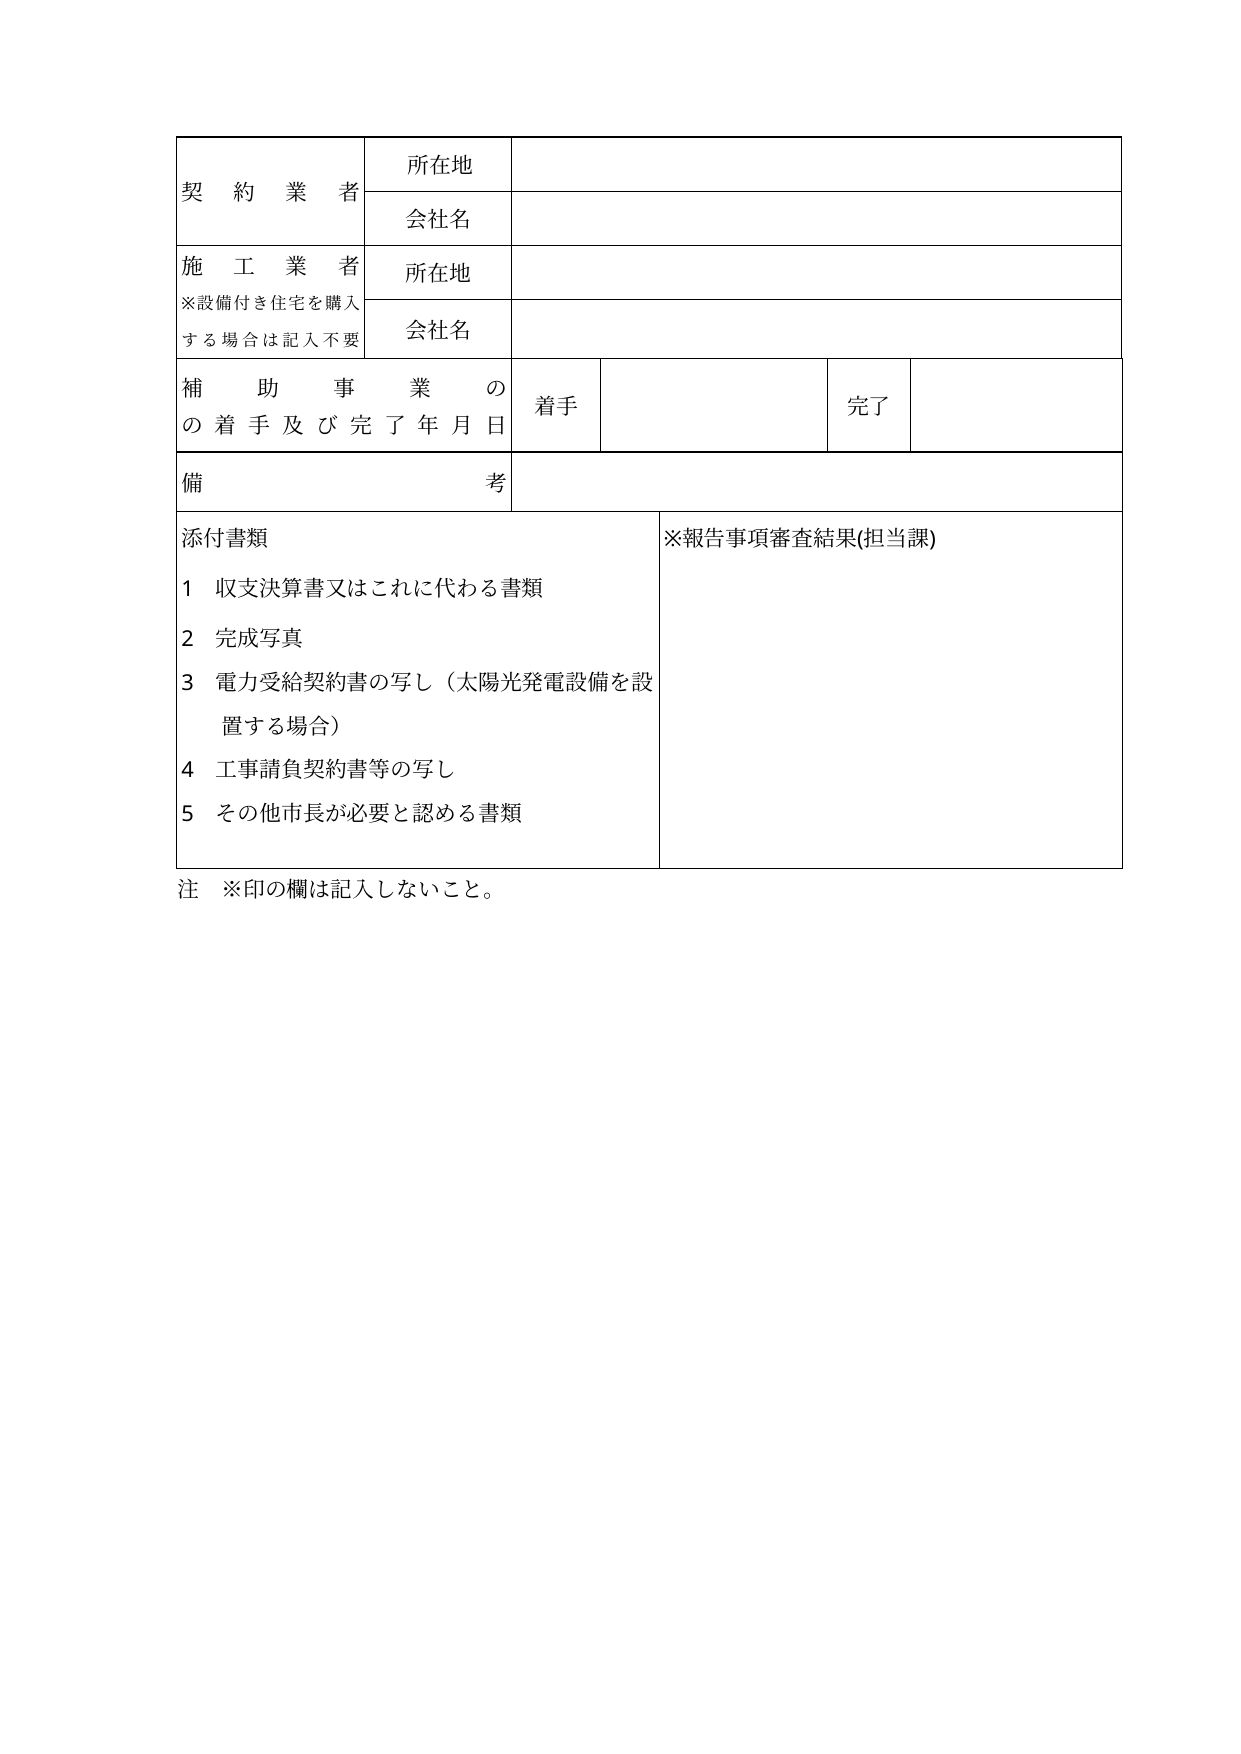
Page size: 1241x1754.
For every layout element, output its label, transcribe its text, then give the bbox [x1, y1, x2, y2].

table_cell 会社名 [365, 192, 511, 245]
table_cell [512, 192, 1121, 245]
table_cell 所在地 [365, 246, 511, 299]
table_cell [512, 300, 1121, 358]
table_cell 着手 [512, 359, 600, 451]
table_cell [512, 453, 1122, 511]
table_cell 補助事業の の着手及び完了年月日 [177, 359, 511, 451]
table_cell 備考 [177, 453, 511, 511]
table_header 契約業者 [177, 138, 364, 245]
table_header [512, 138, 1121, 191]
table_cell [601, 359, 827, 451]
text 注 ※印の欄は記入しないこと。 [177, 869, 1122, 907]
table_cell [911, 359, 1122, 451]
table_cell [512, 246, 1121, 299]
table_header 所在地 [365, 138, 511, 191]
table_cell 添付書類 1 収支決算書又はこれに代わる書類 2 完成写真 3 電力受給契約書の写し（太陽光発電設備を設 置する場合） 4 工事請負契約書等の写し 5 その他市長が必要と認める書類 [177, 512, 659, 868]
table_cell 完了 [828, 359, 910, 451]
table_cell ※報告事項審査結果(担当課) [660, 512, 1122, 868]
table_cell 施工業者 ※設備付き住宅を購入する場合は記入不要 [177, 246, 364, 358]
table_cell 会社名 [365, 300, 511, 358]
